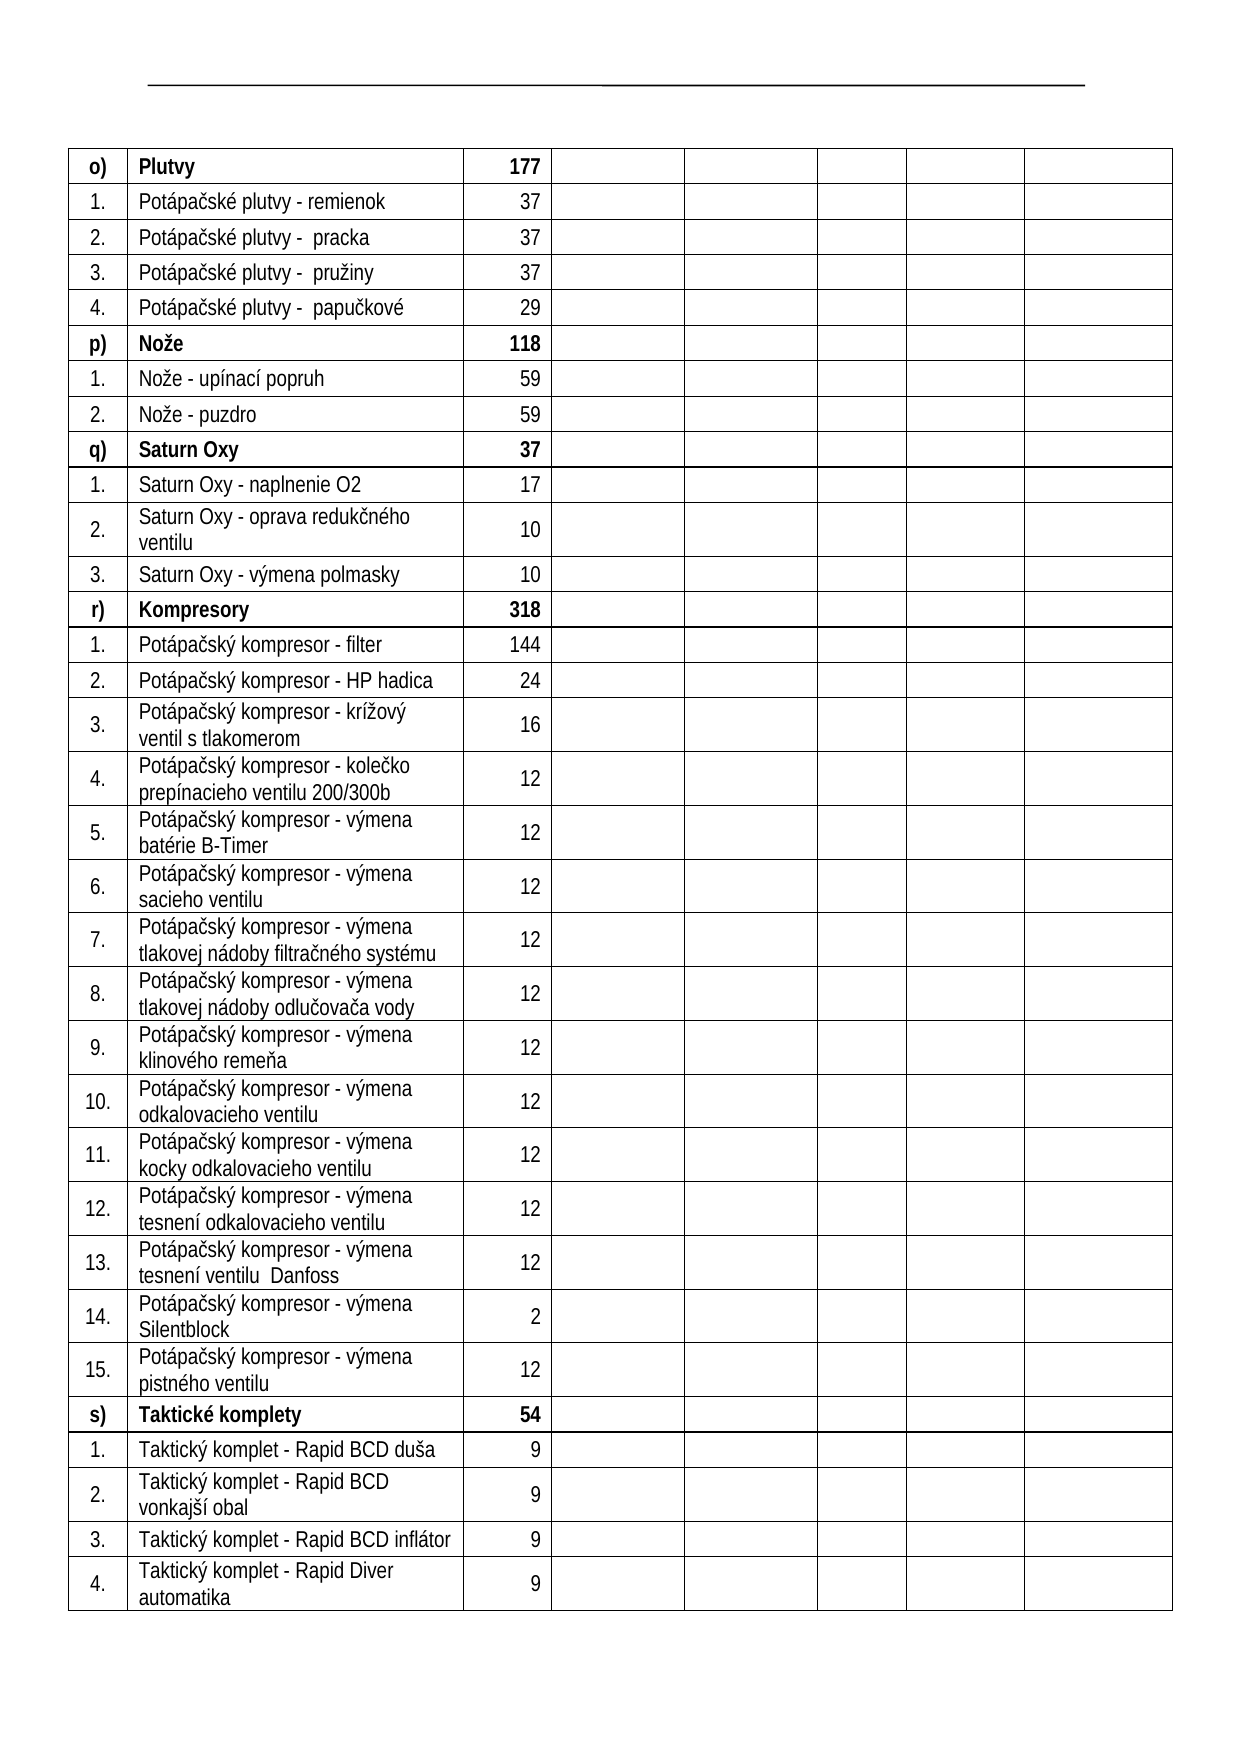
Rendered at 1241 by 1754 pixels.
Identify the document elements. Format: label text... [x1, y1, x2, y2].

table_cell [552, 628, 684, 662]
table_cell 12 [464, 1182, 551, 1235]
table_cell [552, 913, 684, 966]
table_cell [552, 592, 684, 626]
table_cell [685, 184, 817, 218]
table_cell [907, 1128, 1024, 1181]
table_cell 13. [69, 1236, 127, 1288]
table_cell [1025, 806, 1172, 858]
table_cell [1025, 326, 1172, 360]
table_cell 16 [464, 698, 551, 751]
table_cell 11. [69, 1128, 127, 1181]
table_cell Taktický komplet - Rapid Diver automatika [128, 1557, 463, 1610]
table_cell [907, 503, 1024, 556]
table_cell [552, 290, 684, 325]
table_cell [818, 326, 906, 360]
table_cell Potápačský kompresor - výmena pistného ventilu [128, 1343, 463, 1396]
table_cell Potápačský kompresor - HP hadica [128, 663, 463, 697]
table_cell [685, 432, 817, 466]
table_cell [685, 149, 817, 183]
table_cell [552, 663, 684, 697]
table_cell o) [69, 149, 127, 183]
table_cell [1025, 290, 1172, 325]
table_cell [685, 1343, 817, 1396]
table_cell [1025, 628, 1172, 662]
table_cell 1. [69, 468, 127, 502]
table_cell 2. [69, 503, 127, 556]
table_cell [907, 361, 1024, 396]
table_cell [907, 752, 1024, 805]
table_cell 3. [69, 557, 127, 591]
table_cell [685, 503, 817, 556]
table_cell [552, 1397, 684, 1431]
table_cell [907, 1397, 1024, 1431]
table_cell p) [69, 326, 127, 360]
table_cell [552, 220, 684, 254]
table_cell [907, 860, 1024, 912]
table_cell [818, 1290, 906, 1342]
table_cell s) [69, 1397, 127, 1431]
table_cell [907, 628, 1024, 662]
table_cell [818, 557, 906, 591]
table_cell [685, 698, 817, 751]
table_cell [818, 860, 906, 912]
table_cell [818, 1343, 906, 1396]
table_cell [907, 1557, 1024, 1610]
table_cell [818, 913, 906, 966]
table_cell [1025, 255, 1172, 289]
table_cell [818, 255, 906, 289]
table_cell [818, 1075, 906, 1127]
table_cell [685, 220, 817, 254]
table_cell [1025, 220, 1172, 254]
table_cell [818, 149, 906, 183]
table_cell Potápačské plutvy - papučkové [128, 290, 463, 325]
table_cell [907, 592, 1024, 626]
table_cell [685, 1397, 817, 1431]
table_cell [552, 1433, 684, 1467]
table_cell [818, 806, 906, 858]
table_cell [907, 1433, 1024, 1467]
table_cell [1025, 1075, 1172, 1127]
table_cell [907, 184, 1024, 218]
table_cell [552, 1468, 684, 1521]
table_cell [685, 967, 817, 1020]
table_cell 12 [464, 1343, 551, 1396]
table_cell 3. [69, 1522, 127, 1556]
table_cell [685, 663, 817, 697]
table_cell Potápačský kompresor - krížový ventil s tlakomerom [128, 698, 463, 751]
table_cell 14. [69, 1290, 127, 1342]
table_cell [1025, 752, 1172, 805]
table_cell 10. [69, 1075, 127, 1127]
table_cell [685, 1290, 817, 1342]
table_cell 15. [69, 1343, 127, 1396]
table_cell [818, 220, 906, 254]
table_cell [907, 220, 1024, 254]
table_cell 12 [464, 967, 551, 1020]
table_cell [818, 967, 906, 1020]
table_cell 12 [464, 1021, 551, 1073]
table_cell [1025, 1021, 1172, 1073]
table_cell Potápačský kompresor - výmena kocky odkalovacieho ventilu [128, 1128, 463, 1181]
table_cell [552, 860, 684, 912]
table_cell [1025, 860, 1172, 912]
table_cell [1025, 432, 1172, 466]
table_cell [907, 1522, 1024, 1556]
table_cell [907, 1236, 1024, 1288]
table_cell [552, 557, 684, 591]
table_cell [907, 967, 1024, 1020]
table_cell [685, 860, 817, 912]
table_cell [907, 326, 1024, 360]
table_cell Potápačský kompresor - výmena tesnení ventilu Danfoss [128, 1236, 463, 1288]
table_cell [1025, 1468, 1172, 1521]
table_cell 12 [464, 860, 551, 912]
table_cell [1025, 557, 1172, 591]
table_cell [907, 913, 1024, 966]
table_cell [685, 1182, 817, 1235]
table_cell [907, 397, 1024, 431]
table_cell [552, 806, 684, 858]
table_cell 9 [464, 1468, 551, 1521]
table_cell [552, 1128, 684, 1181]
table_cell 12. [69, 1182, 127, 1235]
table_cell [818, 628, 906, 662]
table_cell [818, 1522, 906, 1556]
table_cell Potápačské plutvy - remienok [128, 184, 463, 218]
table_cell 9 [464, 1557, 551, 1610]
table_cell 9 [464, 1433, 551, 1467]
table_cell [685, 1468, 817, 1521]
table_cell [685, 1021, 817, 1073]
table_cell [818, 432, 906, 466]
table_cell [552, 752, 684, 805]
table_cell Potápačské plutvy - pracka [128, 220, 463, 254]
table_cell 2. [69, 663, 127, 697]
table_cell [685, 1075, 817, 1127]
table_cell [685, 557, 817, 591]
table_cell [907, 1075, 1024, 1127]
table_cell [818, 184, 906, 218]
table_cell [818, 1128, 906, 1181]
table_cell [907, 698, 1024, 751]
table_cell 54 [464, 1397, 551, 1431]
table_cell 37 [464, 432, 551, 466]
table_cell [907, 1468, 1024, 1521]
table_cell [1025, 1557, 1172, 1610]
table_cell [1025, 967, 1172, 1020]
table_cell Potápačský kompresor - výmena Silentblock [128, 1290, 463, 1342]
table_cell [1025, 397, 1172, 431]
table_cell [1025, 468, 1172, 502]
table_cell [907, 663, 1024, 697]
table_cell Potápačský kompresor - výmena klinového remeňa [128, 1021, 463, 1073]
table_cell [1025, 592, 1172, 626]
table_cell [685, 1433, 817, 1467]
table_cell [818, 752, 906, 805]
table_cell [685, 290, 817, 325]
table_cell [685, 397, 817, 431]
table_cell 12 [464, 1128, 551, 1181]
table_cell [552, 1522, 684, 1556]
table_cell 1. [69, 1433, 127, 1467]
table_cell [685, 752, 817, 805]
table_cell 2. [69, 397, 127, 431]
table_cell [552, 698, 684, 751]
table_cell 12 [464, 752, 551, 805]
table_cell 1. [69, 361, 127, 396]
table_cell 8. [69, 967, 127, 1020]
table_cell [1025, 913, 1172, 966]
table_cell [685, 361, 817, 396]
table_cell [818, 1182, 906, 1235]
table_cell [907, 1182, 1024, 1235]
table_cell Nože - puzdro [128, 397, 463, 431]
table_cell [818, 468, 906, 502]
table_cell [907, 290, 1024, 325]
table_cell [685, 1557, 817, 1610]
table_cell 144 [464, 628, 551, 662]
table_cell 12 [464, 1075, 551, 1127]
table_cell [818, 503, 906, 556]
table_cell [552, 468, 684, 502]
table_cell [818, 663, 906, 697]
table_cell Saturn Oxy [128, 432, 463, 466]
table_cell 7. [69, 913, 127, 966]
table_cell Potápačský kompresor - výmena odkalovacieho ventilu [128, 1075, 463, 1127]
table_cell [552, 503, 684, 556]
table_cell Nože - upínací popruh [128, 361, 463, 396]
table_cell Saturn Oxy - výmena polmasky [128, 557, 463, 591]
table_cell 2 [464, 1290, 551, 1342]
table_cell Potápačský kompresor - výmena batérie B-Timer [128, 806, 463, 858]
table_cell [907, 1343, 1024, 1396]
table_cell [818, 1236, 906, 1288]
table_cell [552, 1182, 684, 1235]
table_cell [907, 432, 1024, 466]
table_cell 37 [464, 220, 551, 254]
table_cell [818, 698, 906, 751]
table_cell Potápačský kompresor - výmena sacieho ventilu [128, 860, 463, 912]
table_cell Saturn Oxy - naplnenie O2 [128, 468, 463, 502]
table_cell 5. [69, 806, 127, 858]
table_cell Saturn Oxy - oprava redukčného ventilu [128, 503, 463, 556]
table_cell 2. [69, 220, 127, 254]
table_cell [818, 290, 906, 325]
table_cell [1025, 503, 1172, 556]
table_cell 59 [464, 397, 551, 431]
table_cell [552, 184, 684, 218]
table_cell [685, 326, 817, 360]
table_cell 37 [464, 184, 551, 218]
table_cell [685, 468, 817, 502]
table_cell [552, 1290, 684, 1342]
table_cell [1025, 1343, 1172, 1396]
table_cell [1025, 361, 1172, 396]
table_cell [685, 1236, 817, 1288]
table_cell [552, 1021, 684, 1073]
table_cell Kompresory [128, 592, 463, 626]
table_cell Potápačský kompresor - výmena tlakovej nádoby filtračného systému [128, 913, 463, 966]
table_cell Potápačské plutvy - pružiny [128, 255, 463, 289]
table_cell [907, 1290, 1024, 1342]
table_cell 177 [464, 149, 551, 183]
table_cell [907, 468, 1024, 502]
table_cell 12 [464, 913, 551, 966]
table_cell [818, 1433, 906, 1467]
table_cell 4. [69, 290, 127, 325]
table_cell [1025, 1290, 1172, 1342]
table_cell [818, 1468, 906, 1521]
table_cell 59 [464, 361, 551, 396]
table_cell [1025, 698, 1172, 751]
table_cell [685, 255, 817, 289]
table_cell 9 [464, 1522, 551, 1556]
table_cell 9. [69, 1021, 127, 1073]
table_cell r) [69, 592, 127, 626]
table_cell 29 [464, 290, 551, 325]
table_cell [552, 1236, 684, 1288]
table_cell [818, 397, 906, 431]
table_cell [552, 1075, 684, 1127]
table_cell Taktický komplet - Rapid BCD duša [128, 1433, 463, 1467]
table_cell Potápačský kompresor - výmena tesnení odkalovacieho ventilu [128, 1182, 463, 1235]
table_cell [552, 326, 684, 360]
table_cell [1025, 149, 1172, 183]
table_cell Plutvy [128, 149, 463, 183]
table_cell [552, 255, 684, 289]
table_cell Potápačský kompresor - kolečko prepínacieho ventilu 200/300b [128, 752, 463, 805]
table_cell 118 [464, 326, 551, 360]
table_cell [818, 592, 906, 626]
table_cell [1025, 184, 1172, 218]
table_cell [1025, 1236, 1172, 1288]
table_cell Nože [128, 326, 463, 360]
table_cell [907, 255, 1024, 289]
table_cell [685, 592, 817, 626]
table_cell [818, 1021, 906, 1073]
table_cell 10 [464, 503, 551, 556]
table_cell 24 [464, 663, 551, 697]
table_cell [685, 806, 817, 858]
table_cell [1025, 1397, 1172, 1431]
table_cell [552, 149, 684, 183]
table_cell 10 [464, 557, 551, 591]
table_cell q) [69, 432, 127, 466]
table_cell [818, 361, 906, 396]
table_cell [685, 1522, 817, 1556]
table_cell 1. [69, 184, 127, 218]
table_cell 318 [464, 592, 551, 626]
table_cell 6. [69, 860, 127, 912]
table_cell [818, 1557, 906, 1610]
table_cell 4. [69, 1557, 127, 1610]
table_cell 37 [464, 255, 551, 289]
table_cell [907, 149, 1024, 183]
table_cell [552, 397, 684, 431]
table_cell 1. [69, 628, 127, 662]
table_cell 3. [69, 255, 127, 289]
table_cell [907, 1021, 1024, 1073]
table_cell [818, 1397, 906, 1431]
table_cell [1025, 1128, 1172, 1181]
table_cell 12 [464, 1236, 551, 1288]
table_cell [552, 361, 684, 396]
table_cell Taktický komplet - Rapid BCD vonkajší obal [128, 1468, 463, 1521]
table_cell [552, 432, 684, 466]
table_cell [907, 806, 1024, 858]
table_cell [552, 1557, 684, 1610]
table_cell [1025, 1522, 1172, 1556]
table_cell [1025, 1182, 1172, 1235]
table_cell [685, 1128, 817, 1181]
table_cell Potápačský kompresor - výmena tlakovej nádoby odlučovača vody [128, 967, 463, 1020]
table_cell [685, 628, 817, 662]
table_cell 12 [464, 806, 551, 858]
table_cell 2. [69, 1468, 127, 1521]
table_cell Taktický komplet - Rapid BCD inflátor [128, 1522, 463, 1556]
table_cell [1025, 1433, 1172, 1467]
table_cell Potápačský kompresor - filter [128, 628, 463, 662]
table_cell Taktické komplety [128, 1397, 463, 1431]
table_cell 3. [69, 698, 127, 751]
table_cell [552, 967, 684, 1020]
table_cell [685, 913, 817, 966]
table_cell 4. [69, 752, 127, 805]
table_cell [552, 1343, 684, 1396]
table_cell 17 [464, 468, 551, 502]
table_cell [1025, 663, 1172, 697]
table_cell [907, 557, 1024, 591]
